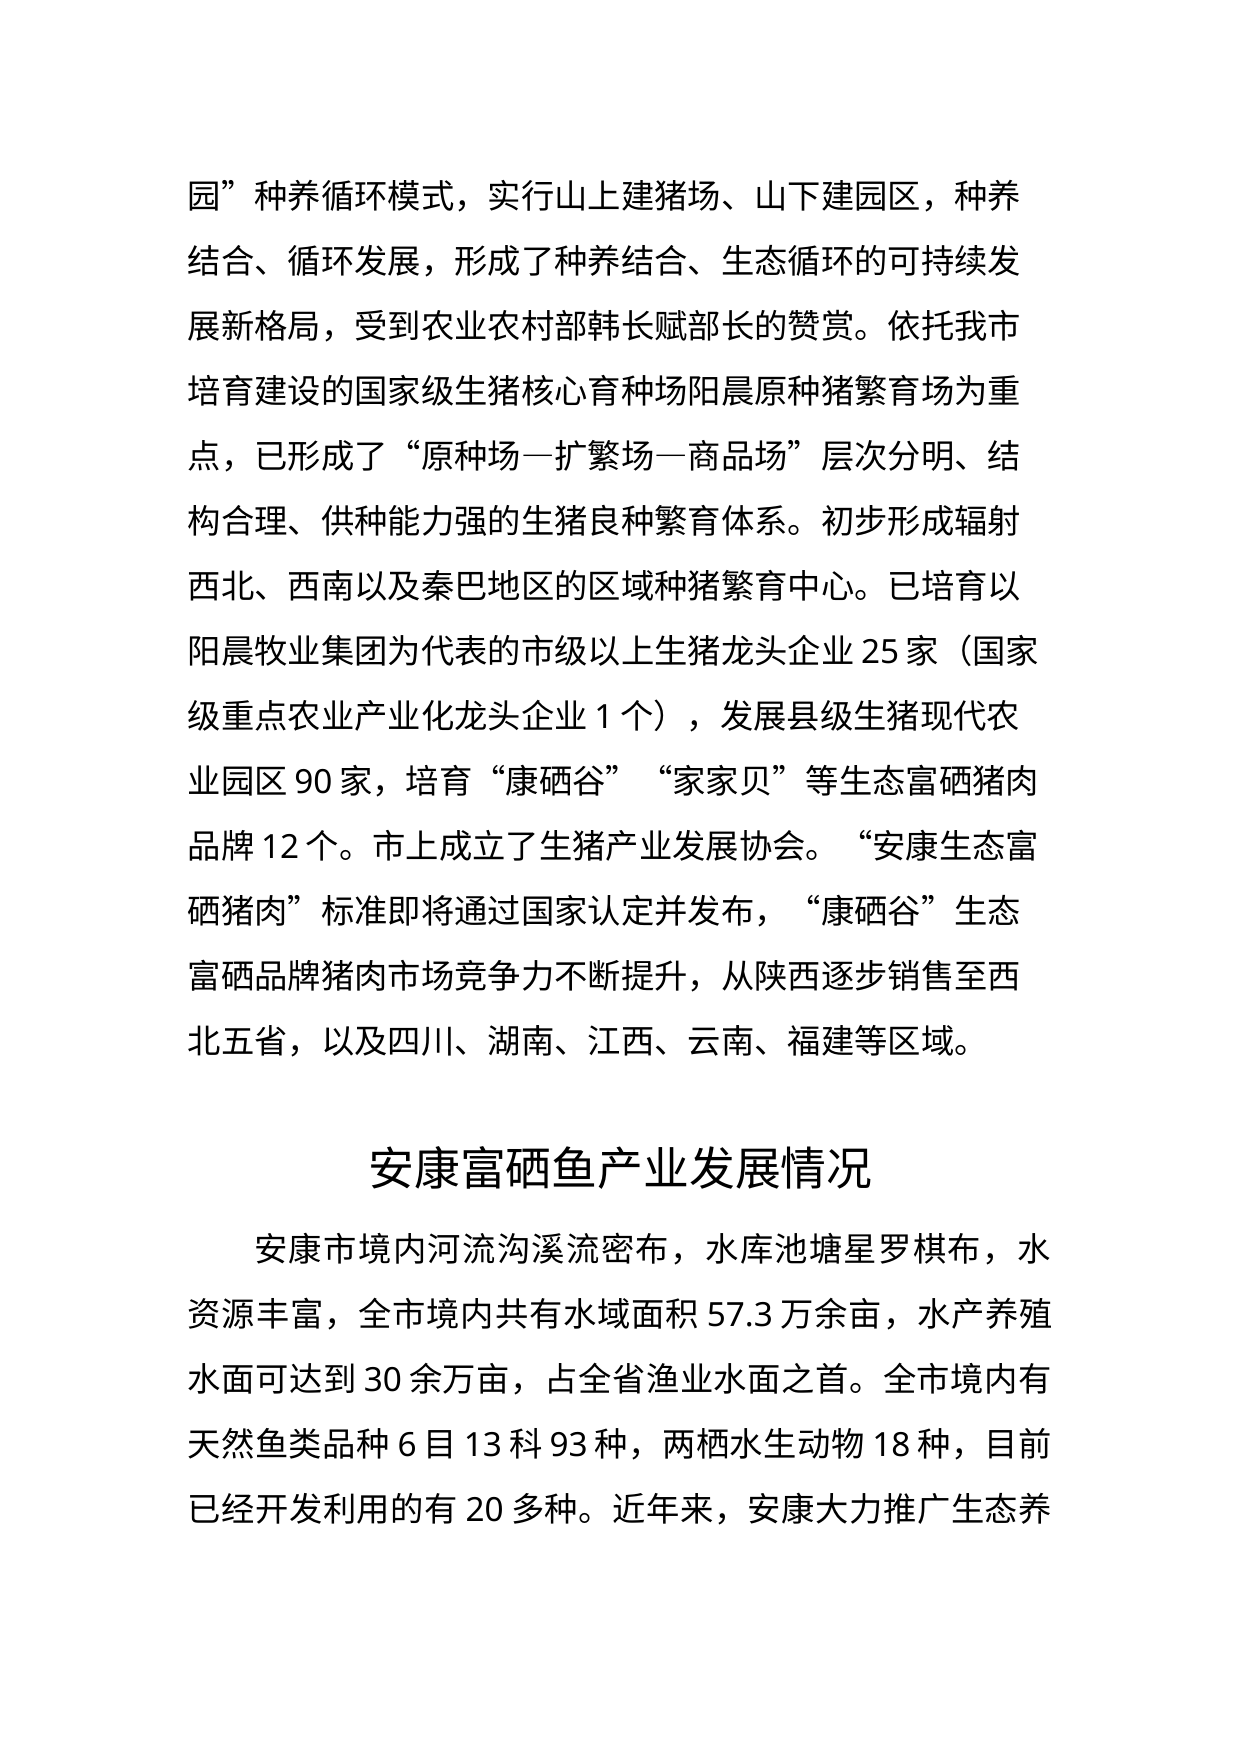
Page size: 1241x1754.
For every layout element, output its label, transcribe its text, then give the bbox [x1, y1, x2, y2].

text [187, 162, 1053, 1072]
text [187, 1214, 1053, 1539]
text 安康富硒鱼产业发展情况 [187, 1117, 1053, 1214]
